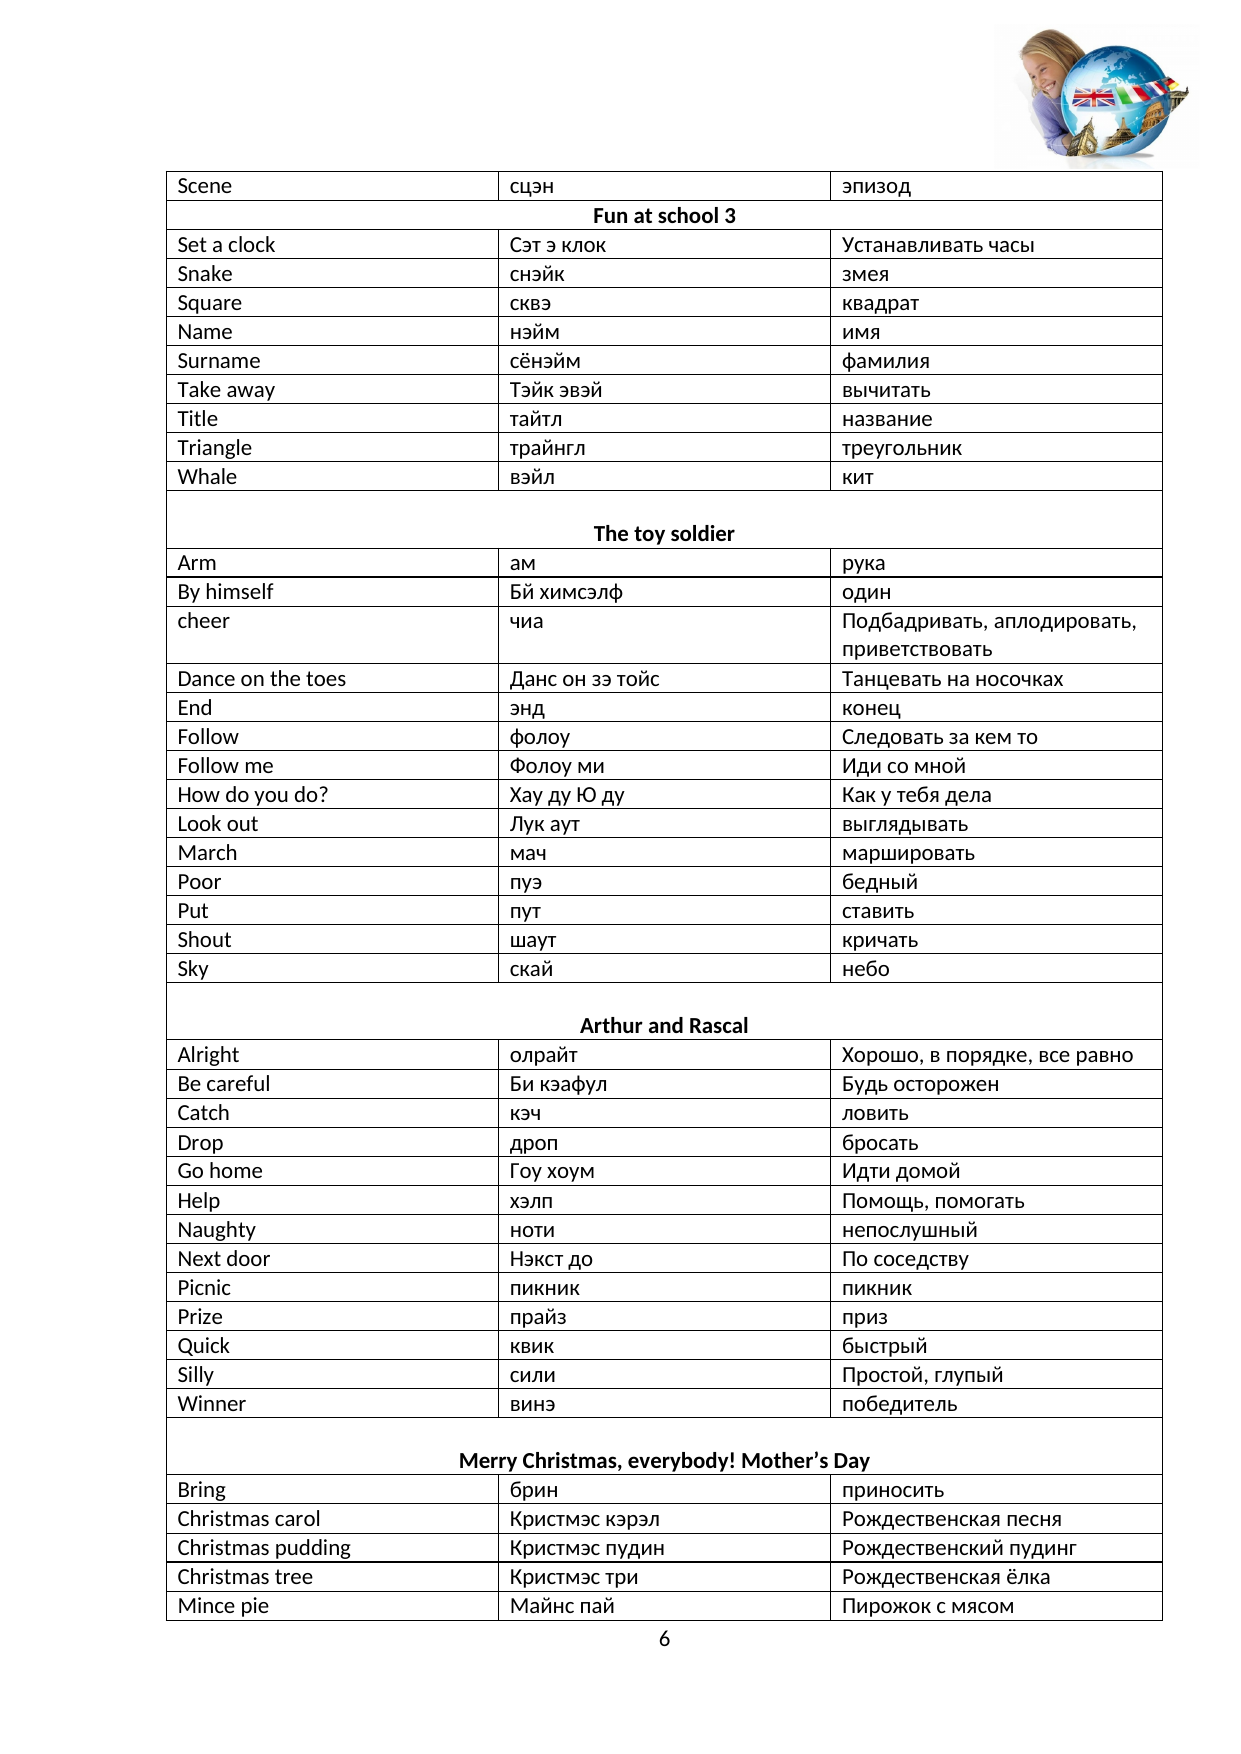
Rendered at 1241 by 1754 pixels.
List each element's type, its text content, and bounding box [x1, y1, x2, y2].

table_cell Follow me [167, 751, 498, 779]
table_cell Christmas pudding [167, 1534, 498, 1561]
table_cell Танцевать на носочках [831, 664, 1162, 692]
table_cell бросать [831, 1128, 1162, 1156]
table_cell олрайт [499, 1040, 830, 1068]
table_cell Naughty [167, 1215, 498, 1243]
table_cell Set a clock [167, 230, 498, 258]
table_cell треугольник [831, 433, 1162, 461]
table_cell Help [167, 1186, 498, 1214]
table_cell пуэ [499, 867, 830, 895]
table_cell дроп [499, 1128, 830, 1156]
table_cell мач [499, 838, 830, 866]
table_cell Title [167, 404, 498, 432]
table_cell Prize [167, 1302, 498, 1330]
table_cell Майнс пай [499, 1592, 830, 1619]
table_cell ставить [831, 896, 1162, 924]
table_cell Простой, глупый [831, 1360, 1162, 1388]
table_cell вэйл [499, 462, 830, 490]
table_cell Shout [167, 925, 498, 953]
table_cell Иди со мной [831, 751, 1162, 779]
table_cell сёнэйм [499, 346, 830, 374]
table_cell Гоу хоум [499, 1157, 830, 1185]
table_cell Сэт э клок [499, 230, 830, 258]
table_cell Silly [167, 1360, 498, 1388]
table_cell Whale [167, 462, 498, 490]
table_cell cheer [167, 607, 498, 663]
table_cell Как у тебя дела [831, 780, 1162, 808]
table_cell Catch [167, 1099, 498, 1127]
table_cell чиа [499, 607, 830, 663]
table_cell End [167, 693, 498, 721]
table_cell Surname [167, 346, 498, 374]
table_cell Тэйк эвэй [499, 375, 830, 403]
table_cell небо [831, 954, 1162, 982]
table_cell Mince pie [167, 1592, 498, 1619]
table_cell один [831, 578, 1162, 606]
table_cell квик [499, 1331, 830, 1359]
table_cell How do you do? [167, 780, 498, 808]
table_cell Рождественская ёлка [831, 1563, 1162, 1591]
table_cell Кристмэс кэрэл [499, 1504, 830, 1532]
table_cell энд [499, 693, 830, 721]
table_cell Идти домой [831, 1157, 1162, 1185]
table_cell Winner [167, 1389, 498, 1417]
table_cell Данс он зэ тойс [499, 664, 830, 692]
table_cell Christmas carol [167, 1504, 498, 1532]
table_cell маршировать [831, 838, 1162, 866]
table_cell Рождественский пудинг [831, 1534, 1162, 1561]
table_cell Merry Christmas, everybody! Mother’s Day [167, 1418, 1162, 1474]
table_cell Би кэафул [499, 1070, 830, 1097]
table_cell Go home [167, 1157, 498, 1185]
table_cell фамилия [831, 346, 1162, 374]
table_cell Пирожок с мясом [831, 1592, 1162, 1619]
table_cell March [167, 838, 498, 866]
table_cell Кристмэс пудин [499, 1534, 830, 1561]
table_cell Фолоу ми [499, 751, 830, 779]
table_cell эпизод [831, 172, 1162, 200]
table_cell Arm [167, 549, 498, 576]
table_cell Square [167, 288, 498, 316]
table_cell Кристмэс три [499, 1563, 830, 1591]
table_cell Next door [167, 1244, 498, 1272]
table_cell Be careful [167, 1070, 498, 1097]
table_cell победитель [831, 1389, 1162, 1417]
table_cell Рождественская песня [831, 1504, 1162, 1532]
table_cell Будь осторожен [831, 1070, 1162, 1097]
table_cell нэйм [499, 317, 830, 345]
table_cell сквэ [499, 288, 830, 316]
table_cell выглядывать [831, 809, 1162, 837]
table_cell Quick [167, 1331, 498, 1359]
table_cell Take away [167, 375, 498, 403]
table_cell Alright [167, 1040, 498, 1068]
table_cell Picnic [167, 1273, 498, 1301]
table_cell имя [831, 317, 1162, 345]
table_cell фолоу [499, 722, 830, 750]
table_cell ловить [831, 1099, 1162, 1127]
table_cell сили [499, 1360, 830, 1388]
table_cell хэлп [499, 1186, 830, 1214]
table_cell Хорошо, в порядке, все равно [831, 1040, 1162, 1068]
table_cell приз [831, 1302, 1162, 1330]
table_cell непослушный [831, 1215, 1162, 1243]
table_cell пикник [499, 1273, 830, 1301]
table_cell скай [499, 954, 830, 982]
table_cell трайнгл [499, 433, 830, 461]
table_cell Хау ду Ю ду [499, 780, 830, 808]
table_cell Follow [167, 722, 498, 750]
table_cell вычитать [831, 375, 1162, 403]
table_cell Poor [167, 867, 498, 895]
table_cell сцэн [499, 172, 830, 200]
table_cell конец [831, 693, 1162, 721]
table_cell змея [831, 259, 1162, 287]
table_cell приносить [831, 1475, 1162, 1503]
table_cell Подбадривать, аплодировать, приветствовать [831, 607, 1162, 663]
table_cell По соседству [831, 1244, 1162, 1272]
table_cell Triangle [167, 433, 498, 461]
table_cell Christmas tree [167, 1563, 498, 1591]
table_cell The toy soldier [167, 491, 1162, 547]
table_cell Look out [167, 809, 498, 837]
table_cell Scene [167, 172, 498, 200]
table_cell Fun at school 3 [167, 201, 1162, 229]
table_cell By himself [167, 578, 498, 606]
picture [994, 24, 1200, 168]
table_cell кит [831, 462, 1162, 490]
table_cell Put [167, 896, 498, 924]
table_cell Snake [167, 259, 498, 287]
table_cell винэ [499, 1389, 830, 1417]
table_cell Устанавливать часы [831, 230, 1162, 258]
table_cell рука [831, 549, 1162, 576]
table_cell название [831, 404, 1162, 432]
table_cell ноти [499, 1215, 830, 1243]
table_cell шаут [499, 925, 830, 953]
table_cell Arthur and Rascal [167, 983, 1162, 1039]
table_cell бедный [831, 867, 1162, 895]
table_cell кричать [831, 925, 1162, 953]
table_cell Бй химсэлф [499, 578, 830, 606]
table_cell ам [499, 549, 830, 576]
table_cell прайз [499, 1302, 830, 1330]
table_cell Помощь, помогать [831, 1186, 1162, 1214]
table_cell тайтл [499, 404, 830, 432]
table_cell Dance on the toes [167, 664, 498, 692]
table_cell пикник [831, 1273, 1162, 1301]
table_cell Bring [167, 1475, 498, 1503]
table_cell Нэкст до [499, 1244, 830, 1272]
table_cell брин [499, 1475, 830, 1503]
table_cell Name [167, 317, 498, 345]
table_cell Лук аут [499, 809, 830, 837]
table_cell кэч [499, 1099, 830, 1127]
table_cell пут [499, 896, 830, 924]
table_cell квадрат [831, 288, 1162, 316]
table_cell Sky [167, 954, 498, 982]
table_cell снэйк [499, 259, 830, 287]
table_cell Drop [167, 1128, 498, 1156]
table_cell Следовать за кем то [831, 722, 1162, 750]
table_cell быстрый [831, 1331, 1162, 1359]
